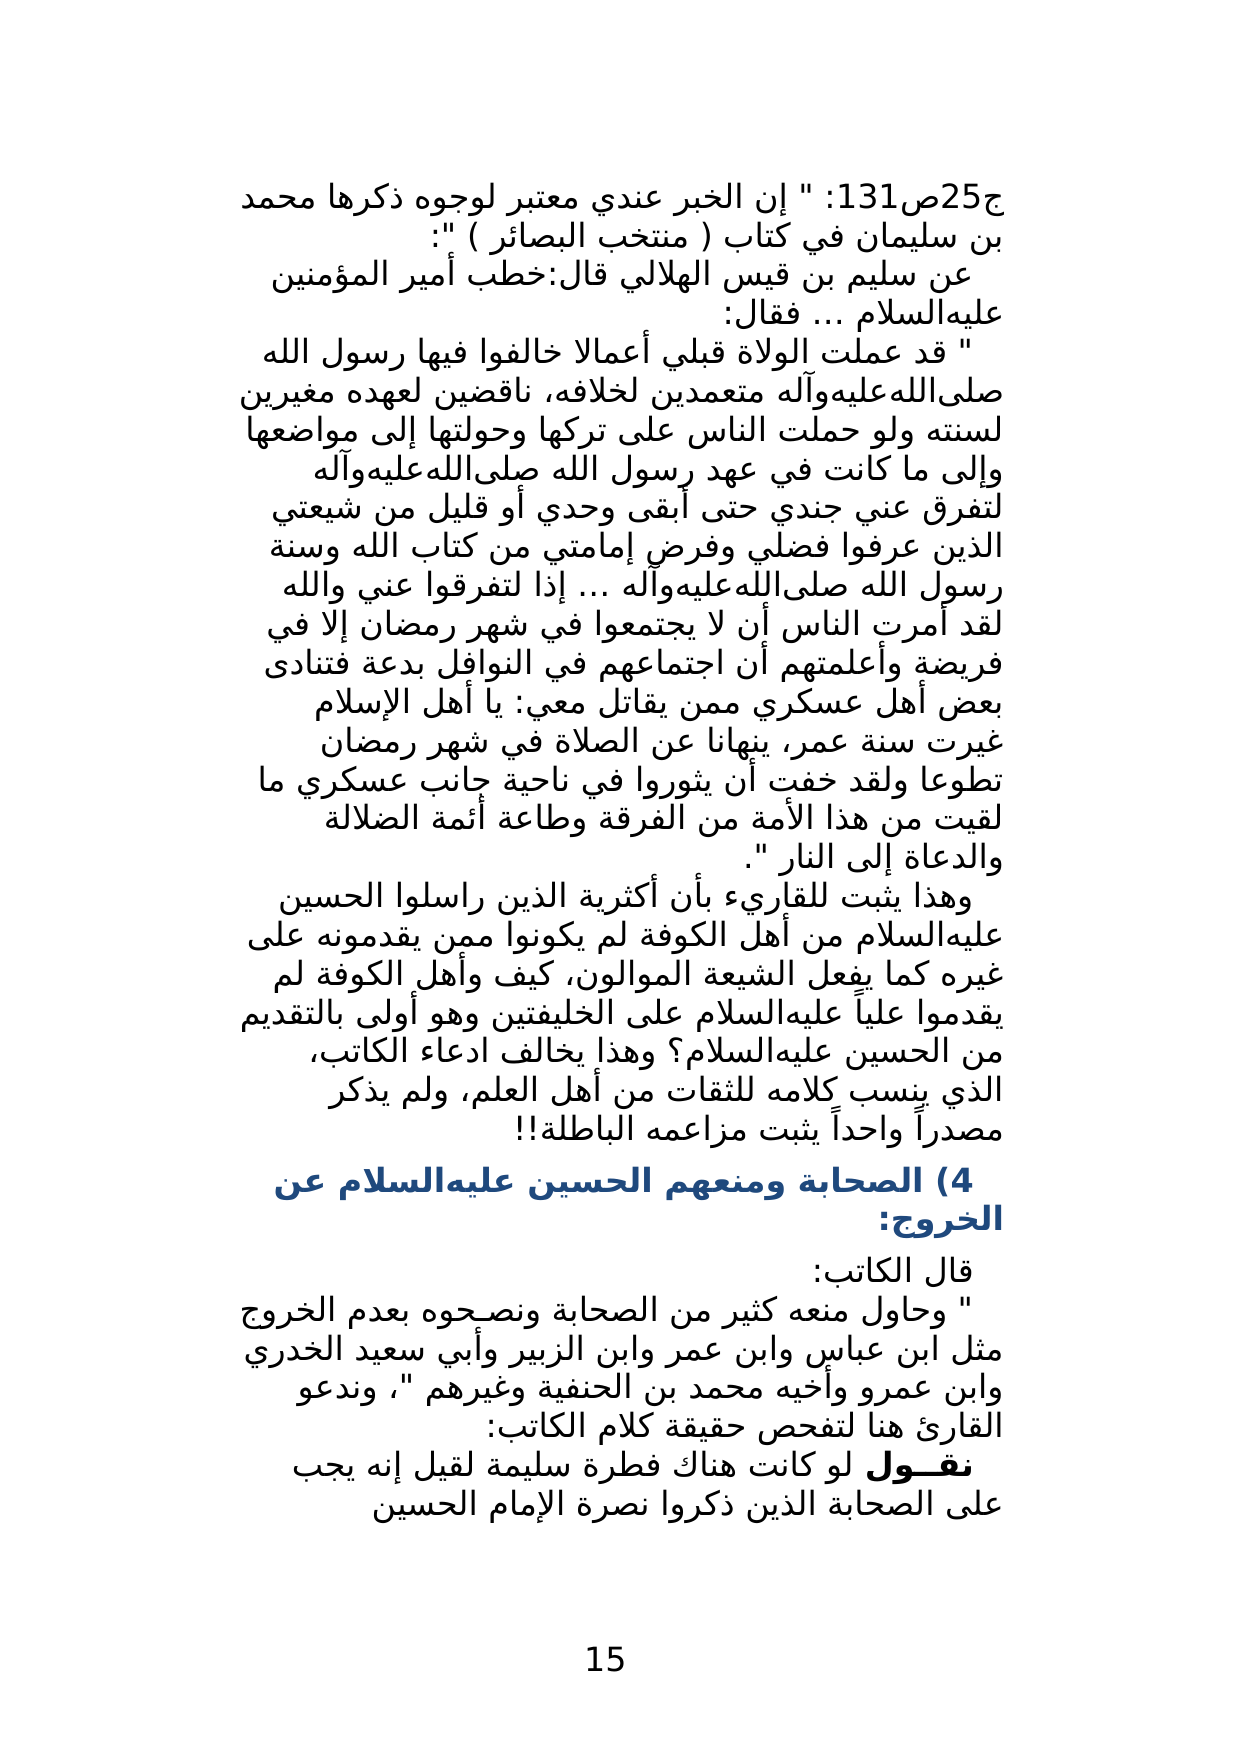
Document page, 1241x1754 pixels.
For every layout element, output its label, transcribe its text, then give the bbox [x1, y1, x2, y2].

text " وحاول منعه كثير من الصحابة ونصـحوه بعدم الخروج مثل ابن عباس وابن عمر وابن الزبير وأبي سعيد الخدري وابن عمرو وأخيه محمد بن الحنفية وغيرهم "، وندعو القارئ هنا لتفحص حقيقة كلام الكاتب: [236, 1290, 1004, 1446]
text " قد عملت الولاة قبلي أعمالا خالفوا فيها رسول الله صلى‌الله‌عليه‌وآله متعمدين لخلافه، ناقضين لعهده مغيرين لسنته ولو حملت الناس على تركها وحولتها إلى مواضعها وإلى ما كانت في عهد رسول الله صلى‌الله‌عليه‌وآله لتفرق عني جندي حتى أبقى وحدي أو قليل من شيعتي الذين عرفوا فضلي وفرض إمامتي من كتاب الله وسنة رسول الله صلى‌الله‌عليه‌وآله … إذا لتفرقوا عني والله لقد أمرت الناس أن لا يجتمعوا في شهر رمضان إلا في فريضة وأعلمتهم أن اجتماعهم في النوافل بدعة فتنادى بعض أهل عسكري ممن يقاتل معي: يا أهل الإسلام غيرت سنة عمر، ينهانا عن الصلاة في شهر رمضان تطوعا ولقد خفت أن يثوروا في ناحية جانب عسكري ما لقيت من هذا الأمة من الفرقة وطاعة أئمة الضلالة والدعاة إلى النار ". [236, 333, 1004, 877]
subtitle 4) الصحابة ومنعهم الحسين عليه‌السلام عن الخروج: [236, 1161, 1004, 1239]
text عن سليم بن قيس الهلالي قال:خطب أمير المؤمنين عليه‌السلام … فقال: [236, 255, 1004, 333]
text قال الكاتب: [236, 1251, 1004, 1290]
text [236, 1446, 1004, 1523]
text وهذا يثبت للقاريء بأن أكثرية الذين راسلوا الحسين عليه‌السلام من أهل الكوفة لم يكونوا ممن يقدمونه على غيره كما يفعل الشيعة الموالون، كيف وأهل الكوفة لم يقدموا علياً عليه‌السلام على الخليفتين وهو أولى بالتقديم من الحسين عليه‌السلام؟ وهذا يخالف ادعاء الكاتب، الذي ينسب كلامه للثقات من أهل العلم، ولم يذكر مصدراً واحداً يثبت مزاعمه الباطلة!! [236, 877, 1004, 1148]
text ج25ص131: " إن الخبر عندي معتبر لوجوه ذكرها محمد بن سليمان في كتاب ( منتخب البصائر ) ": [236, 177, 1004, 255]
